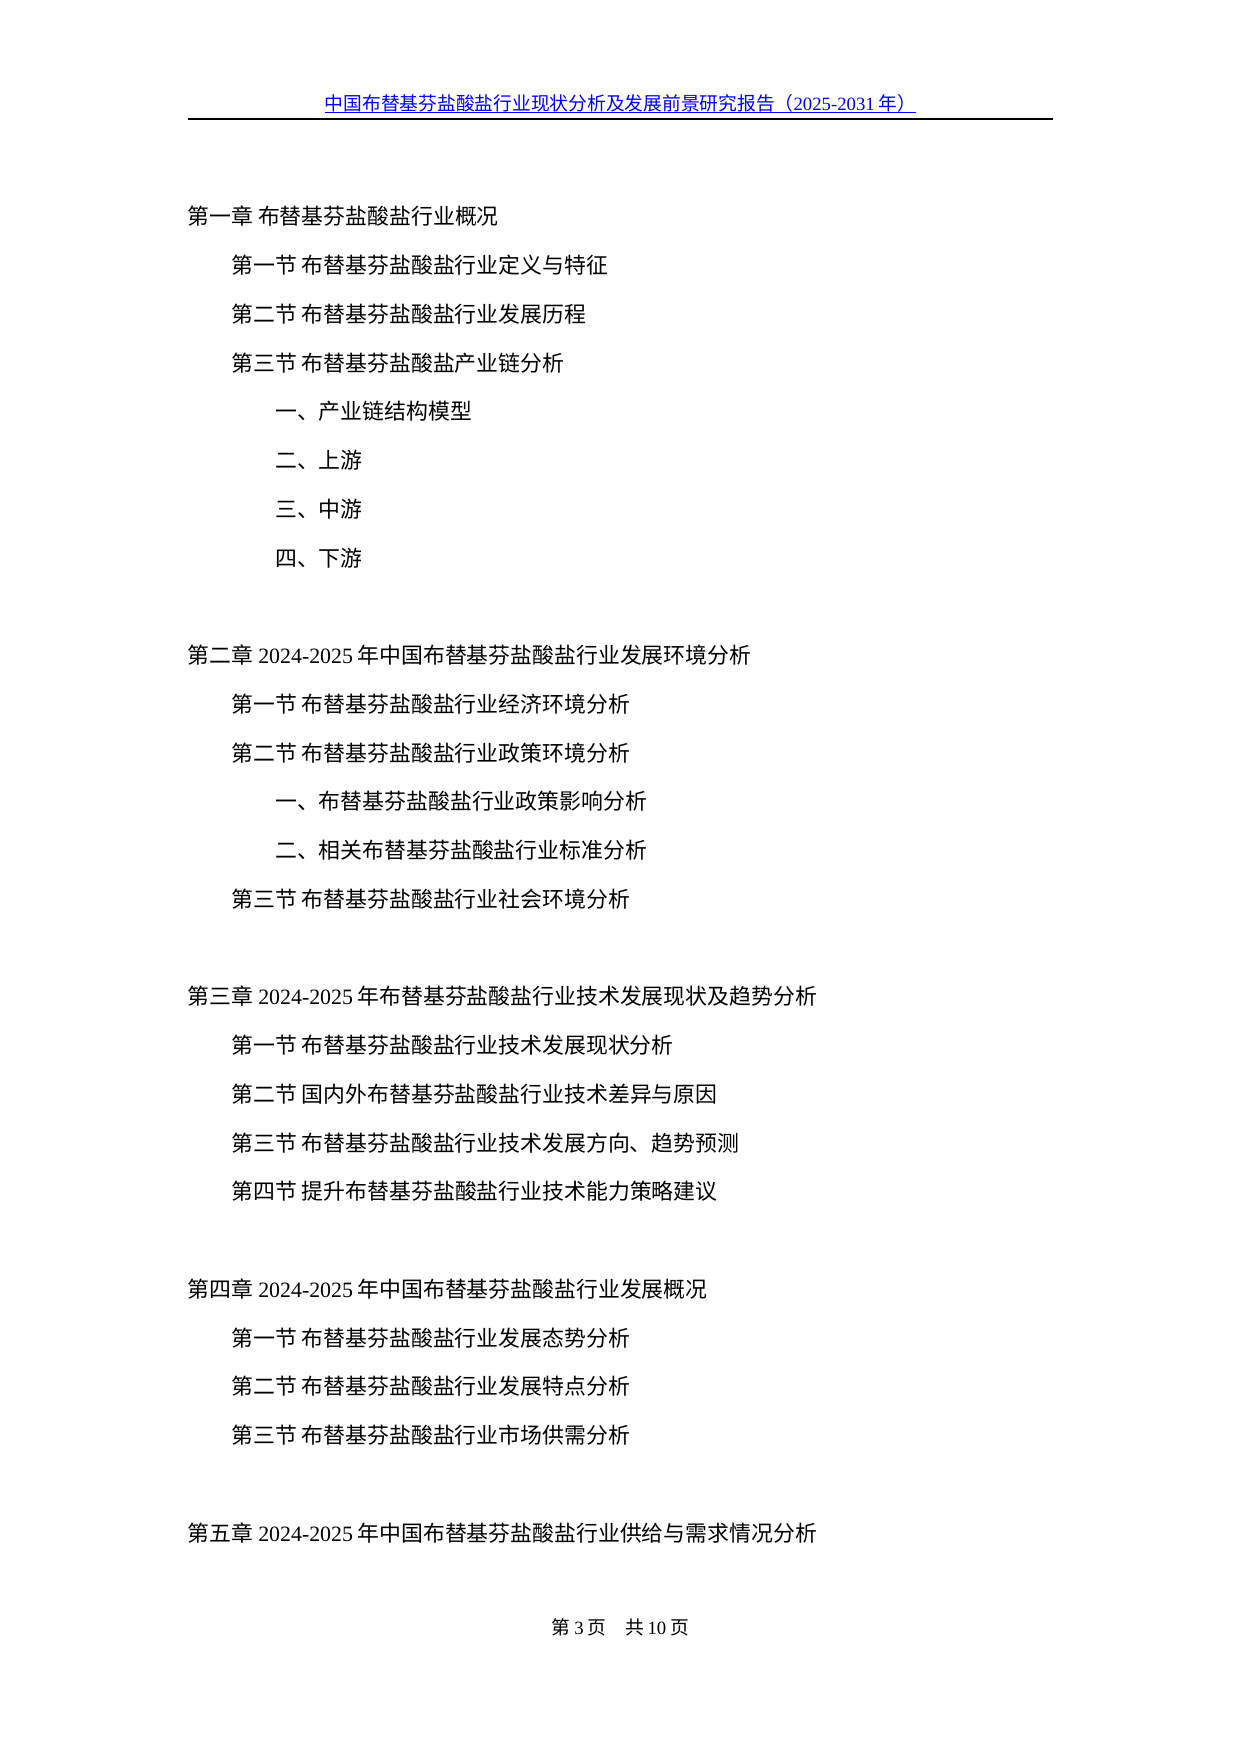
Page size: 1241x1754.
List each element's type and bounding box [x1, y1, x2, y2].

text [187, 150, 1053, 1548]
